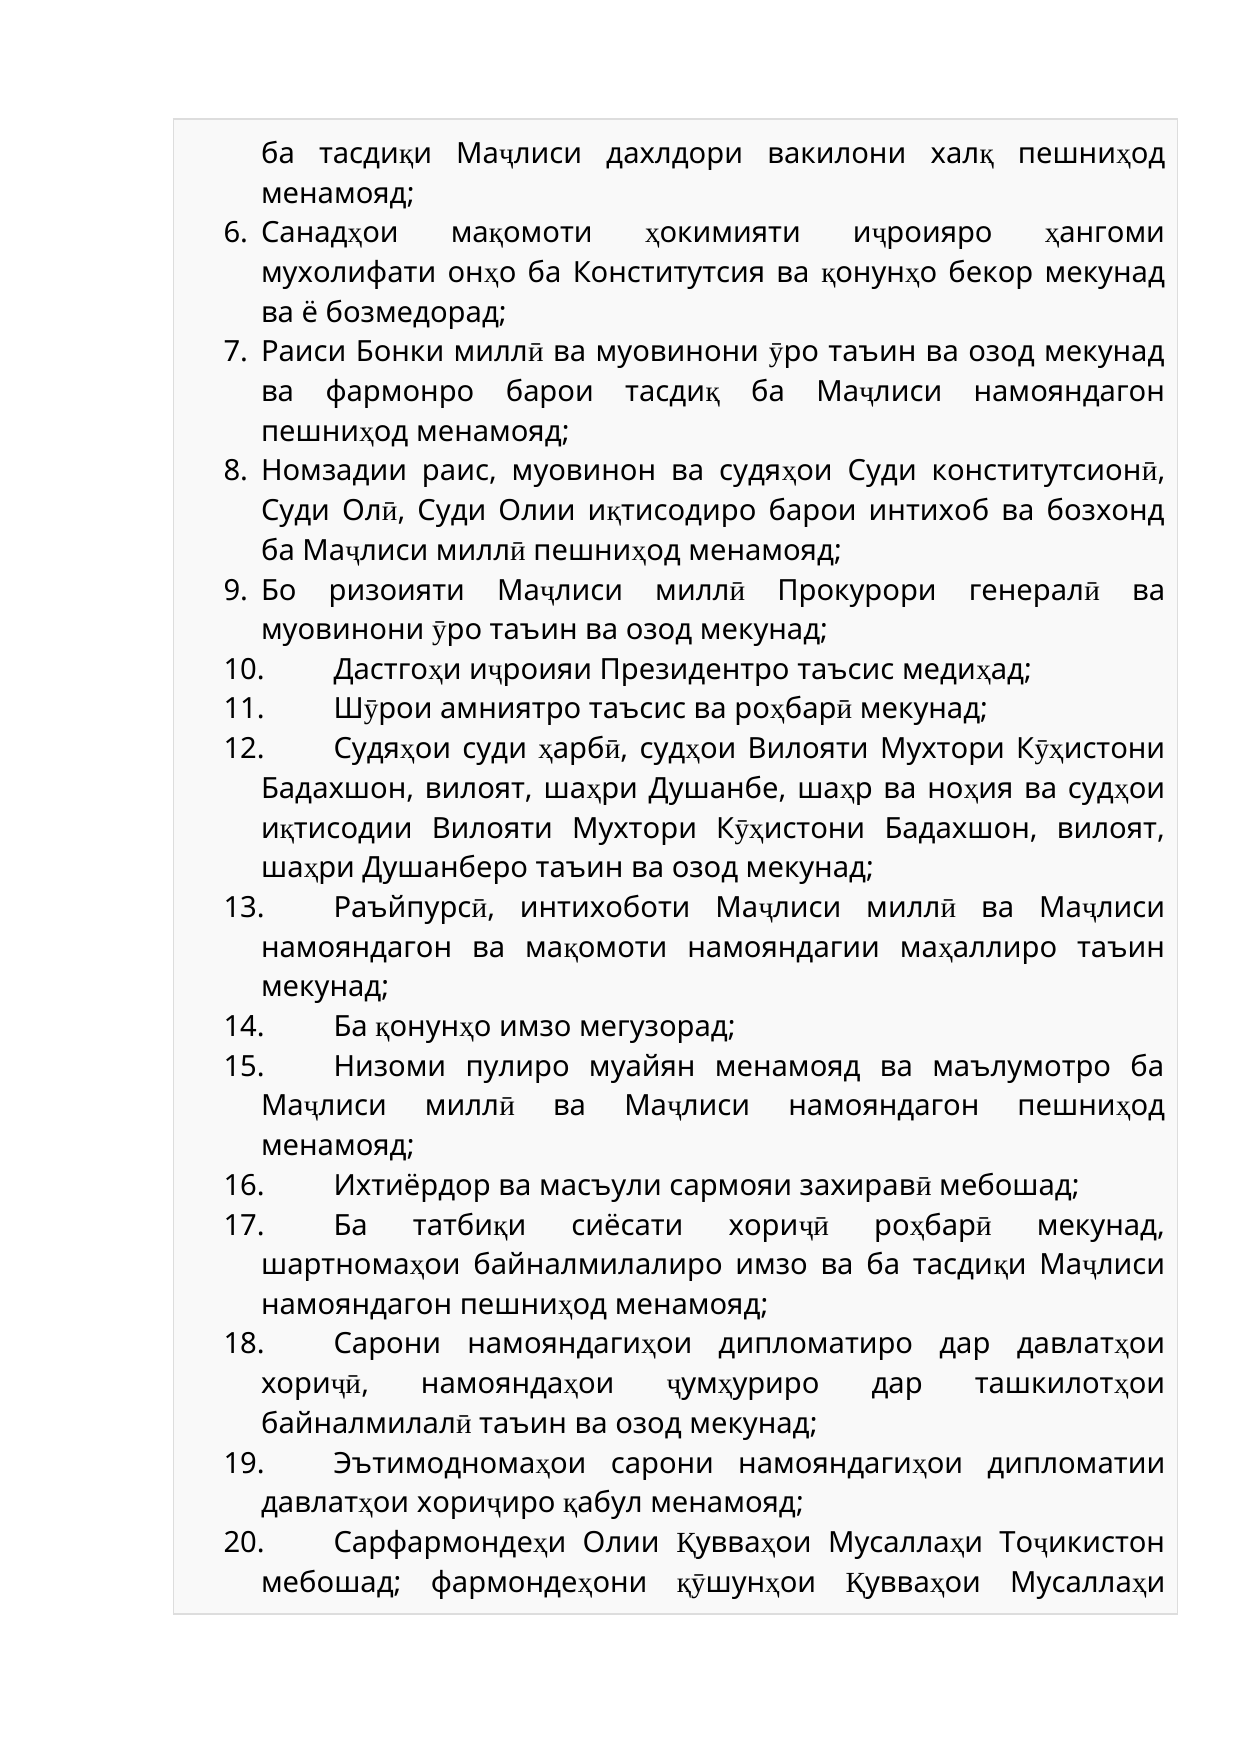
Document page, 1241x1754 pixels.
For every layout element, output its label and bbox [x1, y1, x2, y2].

table_header [174, 120, 1177, 1613]
